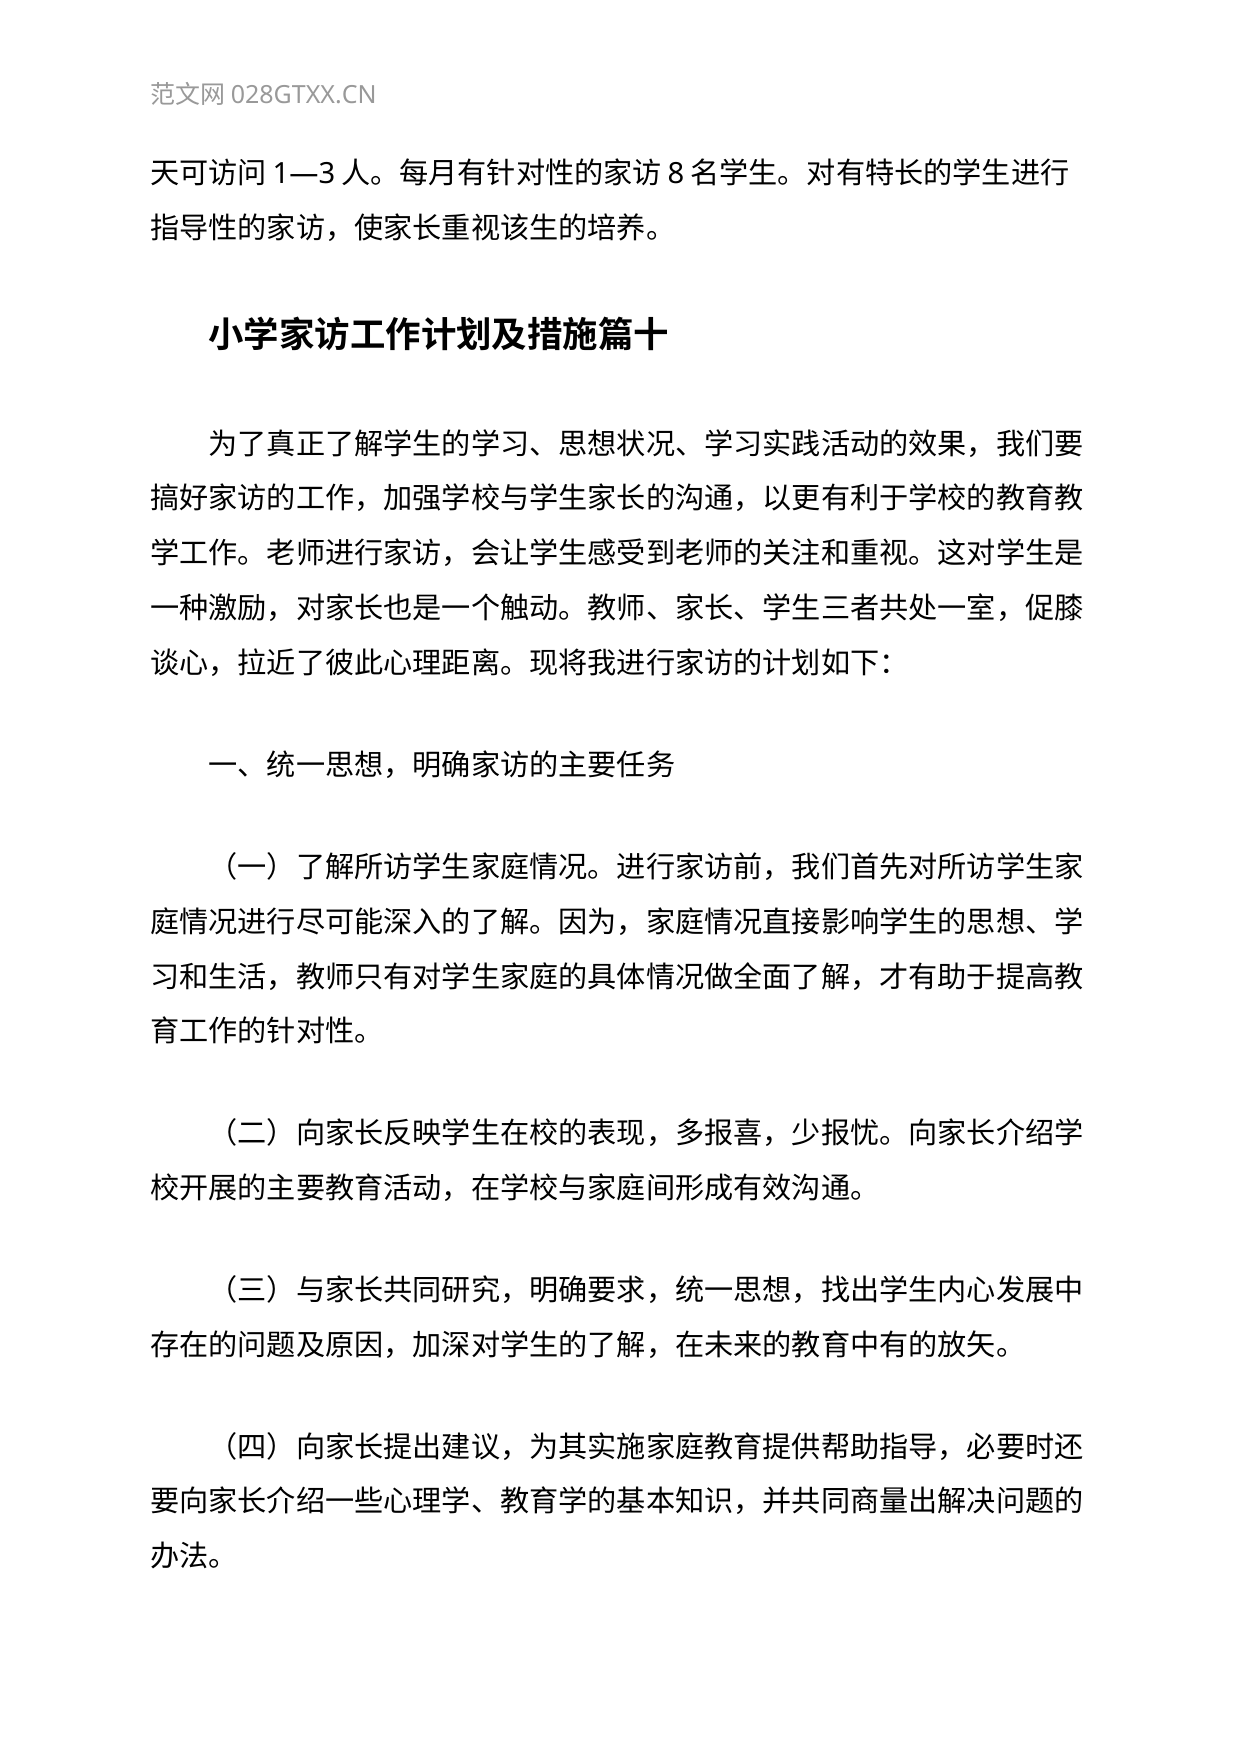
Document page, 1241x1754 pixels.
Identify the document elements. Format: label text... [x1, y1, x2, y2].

text （一）了解所访学生家庭情况。进行家访前，我们首先对所访学生家庭情况进行尽可能深入的了解。因为，家庭情况直接影响学生的思想、学习和生活，教师只有对学生家庭的具体情况做全面了解，才有助于提高教育工作的针对性。 [150, 843, 1090, 1050]
text （二）向家长反映学生在校的表现，多报喜，少报忧。向家长介绍学校开展的主要教育活动，在学校与家庭间形成有效沟通。 [150, 1110, 1090, 1207]
text 为了真正了解学生的学习、思想状况、学习实践活动的效果，我们要搞好家访的工作，加强学校与学生家长的沟通，以更有利于学校的教育教学工作。老师进行家访，会让学生感受到老师的关注和重视。这对学生是一种激励，对家长也是一个触动。教师、家长、学生三者共处一室，促膝谈心，拉近了彼此心理距离。现将我进行家访的计划如下： [150, 420, 1090, 682]
text 一、统一思想，明确家访的主要任务 [150, 742, 1090, 784]
text 小学家访工作计划及措施篇十 [150, 307, 1090, 358]
text （三）与家长共同研究，明确要求，统一思想，找出学生内心发展中存在的问题及原因，加深对学生的了解，在未来的教育中有的放矢。 [150, 1266, 1090, 1364]
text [150, 150, 1090, 247]
text （四）向家长提出建议，为其实施家庭教育提供帮助指导，必要时还要向家长介绍一些心理学、教育学的基本知识，并共同商量出解决问题的办法。 [150, 1423, 1090, 1575]
